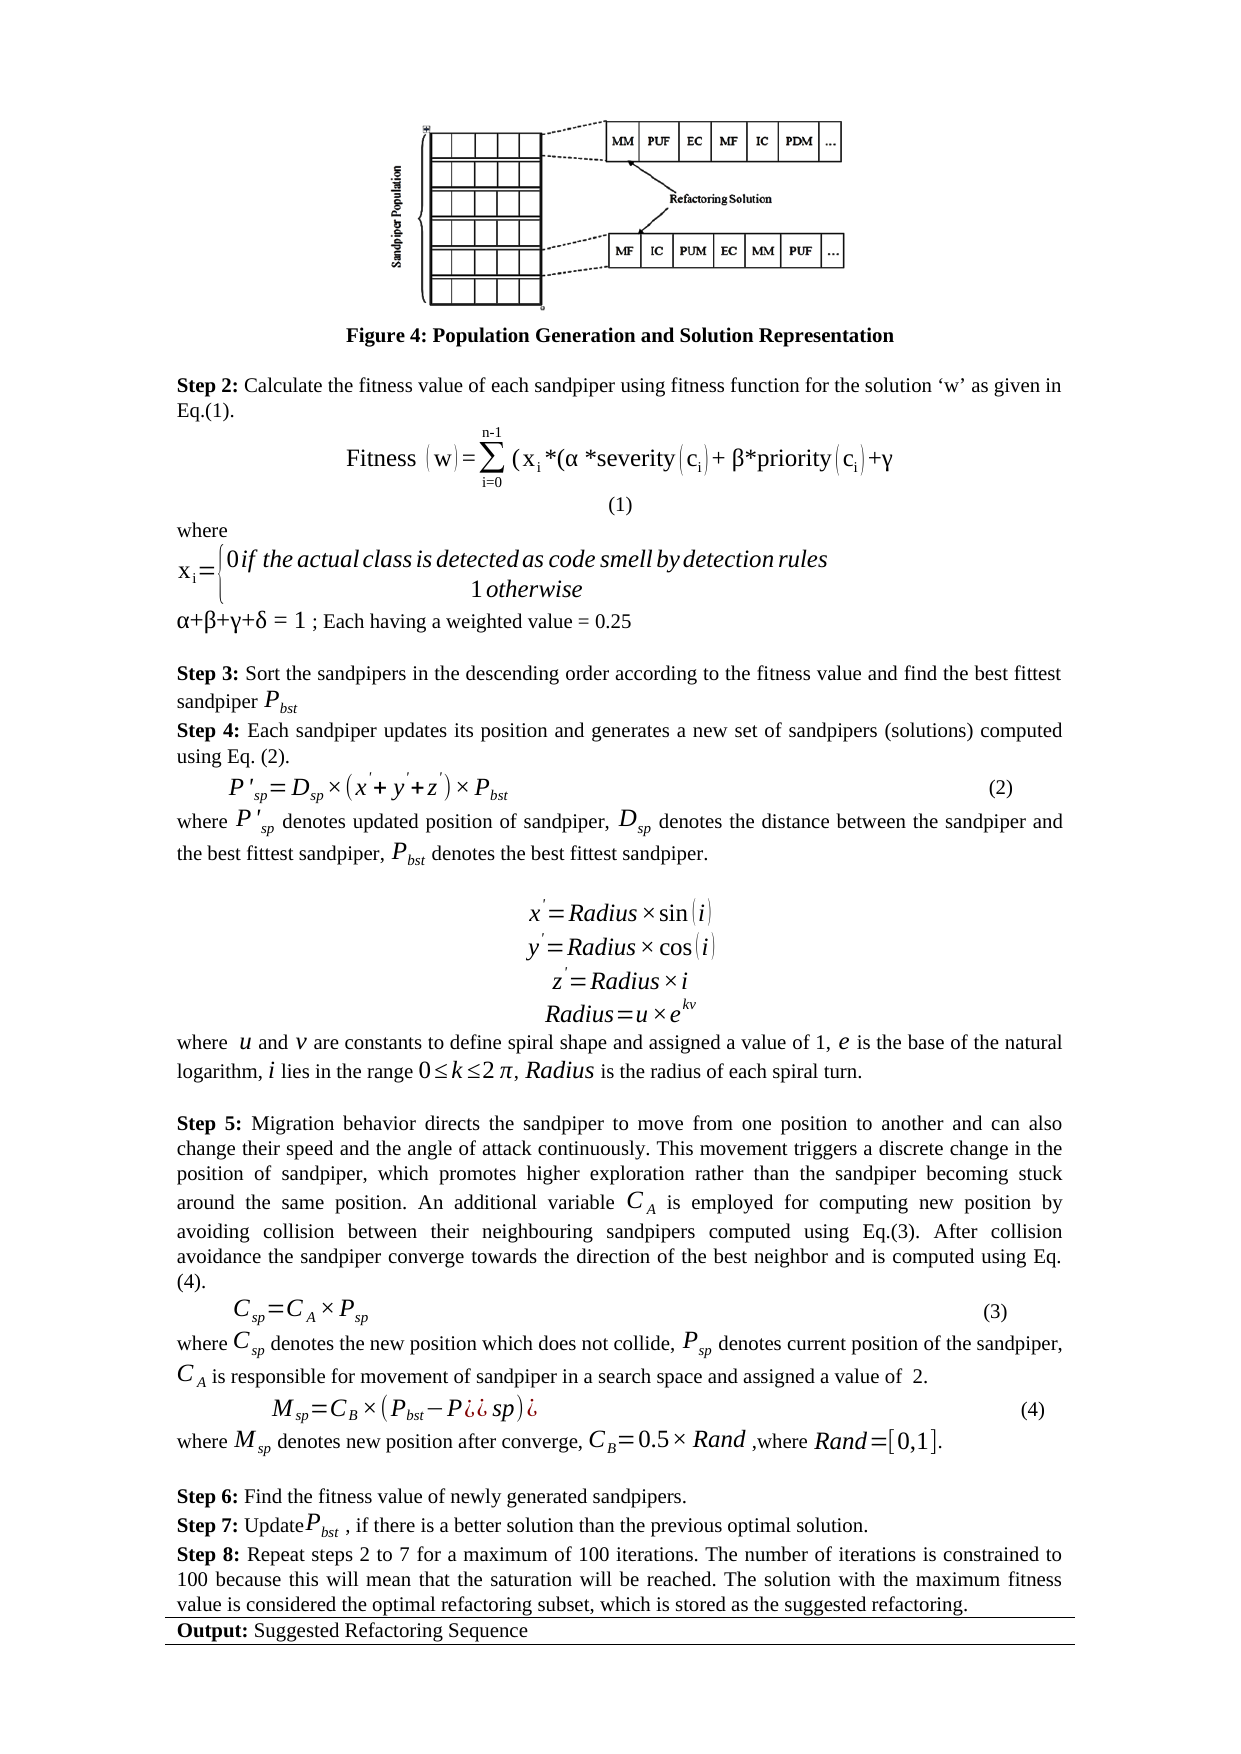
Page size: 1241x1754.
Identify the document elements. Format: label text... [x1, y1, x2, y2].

table_cell (2) [165, 769, 1075, 805]
table_cell Step 5: Migration behavior directs the sandpiper to move from one position to another and can also change their speed and the angle of attack continuously. This movement triggers a discrete change in the position of sandpiper, which promotes higher exploration rather than the sandpiper becoming stuck around the same position. An additional variable is employed for computing new position by avoiding collision between their neighbouring sandpipers computed using Eq.(3). After collision avoidance the sandpiper converge towards the direction of the best neighbor and is computed using Eq.(4). [165, 1111, 1075, 1294]
table_cell where denotes updated position of sandpiper, denotes the distance between the sandpiper and the best fittest sandpiper, denotes the best fittest sandpiper. [165, 805, 1075, 895]
table_cell where [165, 518, 1075, 606]
table_cell (4) [165, 1393, 1075, 1426]
table_cell where and are constants to define spiral shape and assigned a value of 1, is the base of the natural logarithm, lies in the range , is the radius of each spiral turn. [165, 1028, 1075, 1111]
table_cell Step 7: Update , if there is a better solution than the previous optimal solution. [165, 1509, 1075, 1542]
table_cell where denotes new position after converge, ,where . [165, 1426, 1075, 1484]
table_cell Figure 4: Population Generation and Solution Representation [165, 323, 1075, 373]
table_cell Step 8: Repeat steps 2 to 7 for a maximum of 100 iterations. The number of iterations is constrained to 100 because this will mean that the saturation will be reached. The solution with the maximum fitness value is considered the optimal refactoring subset, which is stored as the suggested refactoring. [165, 1542, 1075, 1617]
table_cell [165, 895, 1075, 929]
table_cell Step 4: Each sandpiper updates its position and generates a new set of sandpipers (solutions) computed using Eq. (2). [165, 718, 1075, 769]
table_cell [165, 105, 1075, 323]
picture [376, 105, 865, 322]
table_cell [165, 963, 1075, 1028]
table_cell [165, 929, 1075, 963]
table_cell Step 2: Calculate the fitness value of each sandpiper using fitness function for the solution ‘w’ as given in Eq.(1). [165, 373, 1075, 424]
table_cell (3) [165, 1295, 1075, 1327]
table_cell (1) [165, 424, 1075, 517]
table_cell ; Each having a weighted value = 0.25 [165, 606, 1075, 661]
table_cell where denotes the new position which does not collide, denotes current position of the sandpiper, is responsible for movement of sandpiper in a search space and assigned a value of 2. [165, 1327, 1075, 1392]
table_cell Step 6: Find the fitness value of newly generated sandpipers. [165, 1484, 1075, 1509]
table_cell Output: Suggested Refactoring Sequence [165, 1618, 1075, 1644]
table_cell Step 3: Sort the sandpipers in the descending order according to the fitness value and find the best fittest sandpiper [165, 661, 1075, 718]
